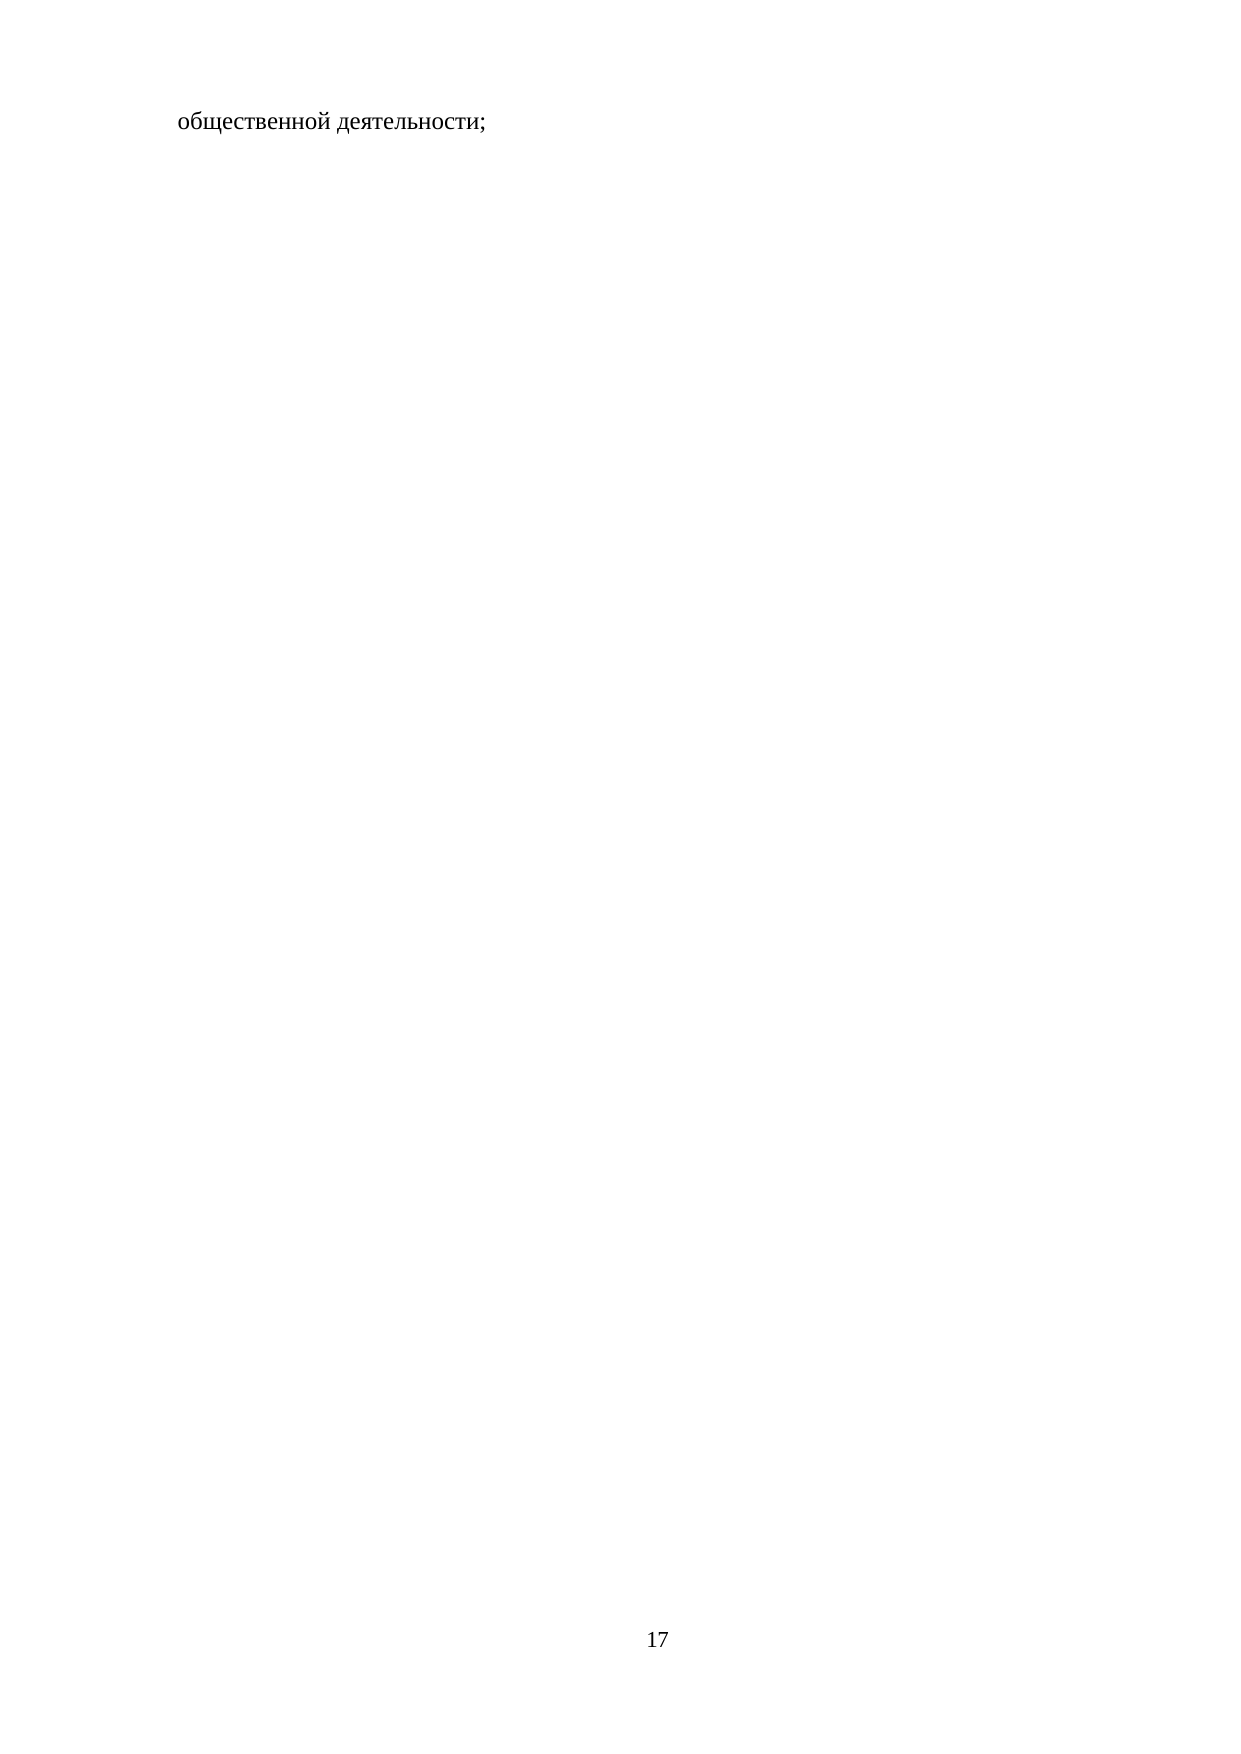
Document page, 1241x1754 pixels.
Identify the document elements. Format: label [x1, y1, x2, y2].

text [177, 106, 1170, 135]
